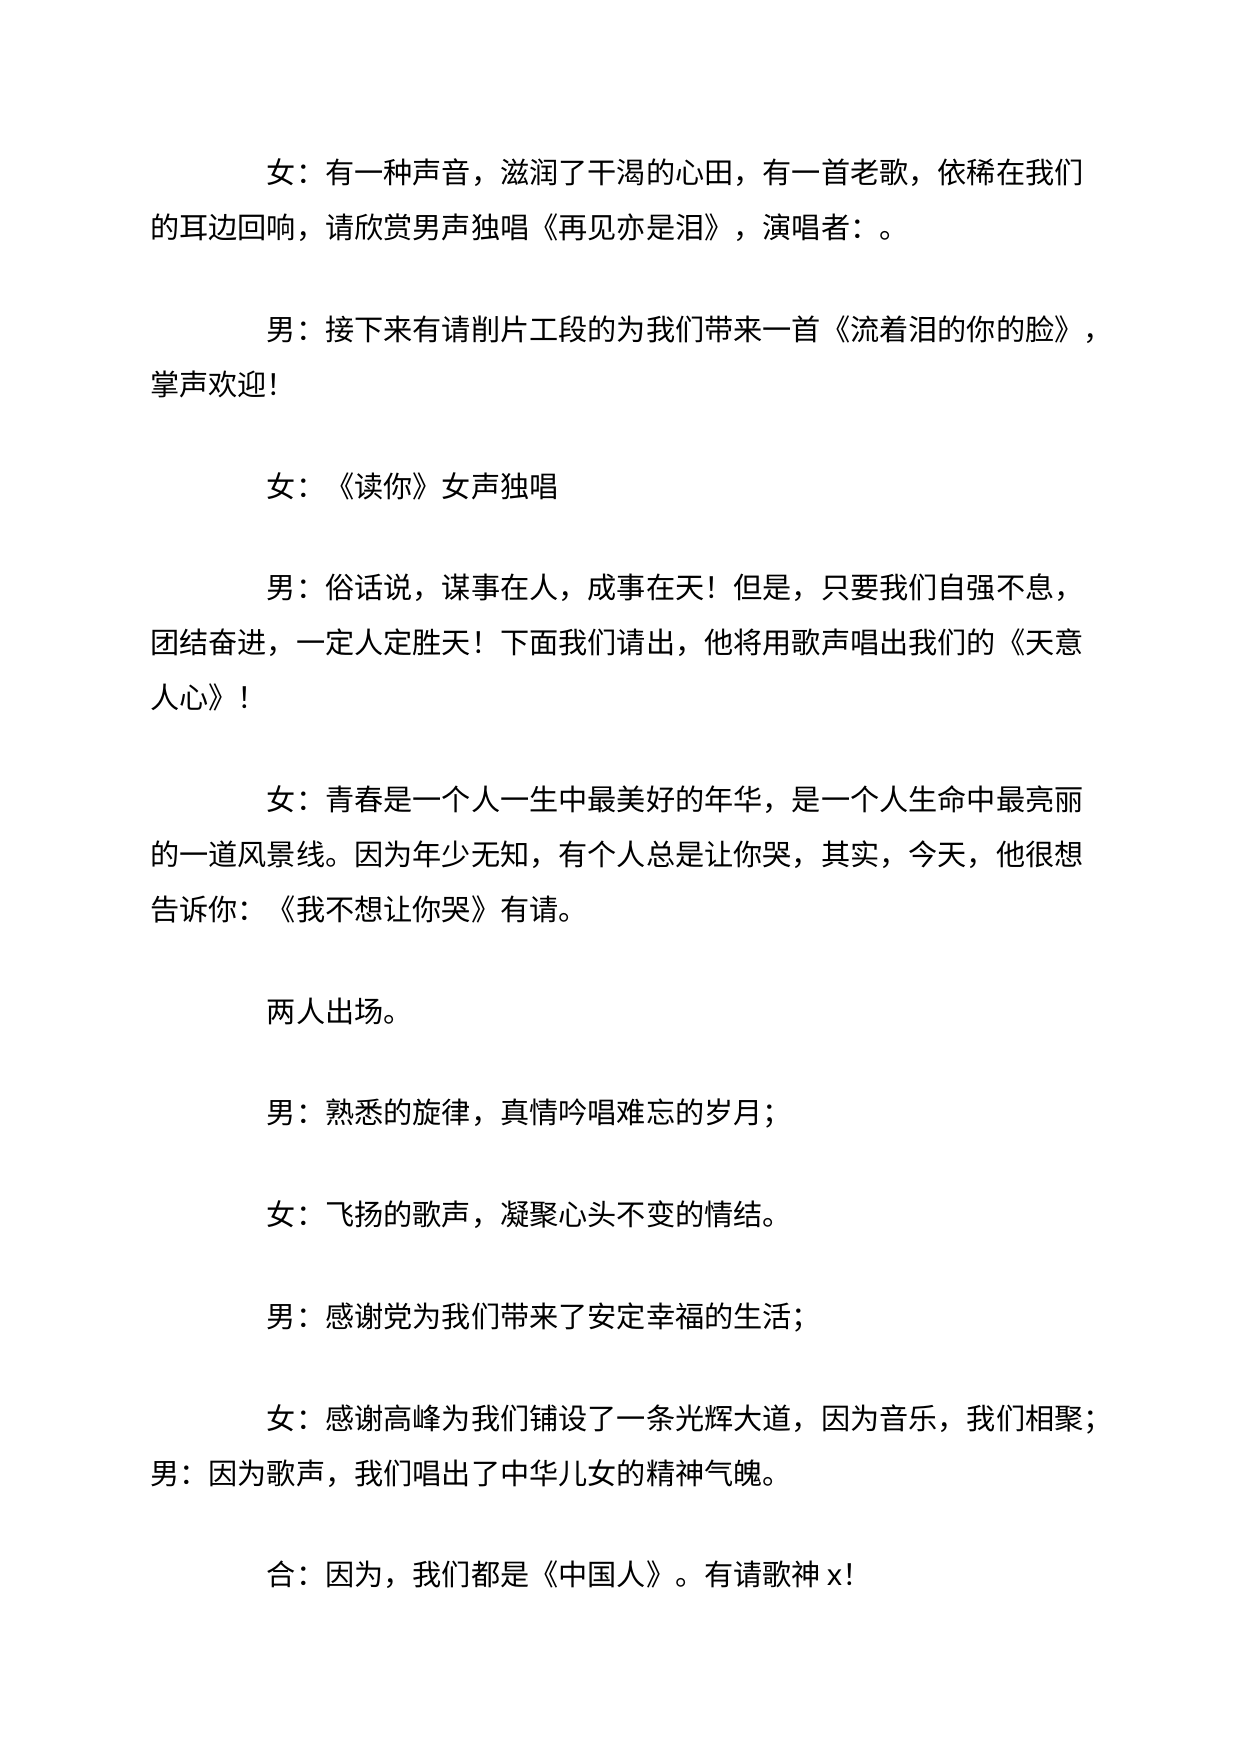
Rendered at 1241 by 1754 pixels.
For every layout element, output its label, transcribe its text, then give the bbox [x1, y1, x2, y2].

text 女：有一种声音，滋润了干渴的心田，有一首老歌，依稀在我们的耳边回响，请欣赏男声独唱《再见亦是泪》，演唱者：。 [150, 150, 1090, 247]
text 男：感谢党为我们带来了安定幸福的生活； [150, 1293, 1090, 1336]
text 女：飞扬的歌声，凝聚心头不变的情结。 [150, 1192, 1090, 1234]
text 合：因为，我们都是《中国人》。有请歌神x！ [150, 1552, 1090, 1594]
text 两人出场。 [150, 988, 1090, 1031]
text 女：青春是一个人一生中最美好的年华，是一个人生命中最亮丽的一道风景线。因为年少无知，有个人总是让你哭，其实，今天，他很想告诉你：《我不想让你哭》有请。 [150, 777, 1090, 929]
text 女：《读你》女声独唱 [150, 463, 1090, 506]
text 女：感谢高峰为我们铺设了一条光辉大道，因为音乐，我们相聚；男：因为歌声，我们唱出了中华儿女的精神气魄。 [150, 1395, 1090, 1492]
text 男：接下来有请削片工段的为我们带来一首《流着泪的你的脸》，掌声欢迎！ [150, 307, 1090, 404]
text 男：熟悉的旋律，真情吟唱难忘的岁月； [150, 1090, 1090, 1132]
text 男：俗话说，谋事在人，成事在天！但是，只要我们自强不息，团结奋进，一定人定胜天！下面我们请出，他将用歌声唱出我们的《天意人心》！ [150, 565, 1090, 717]
